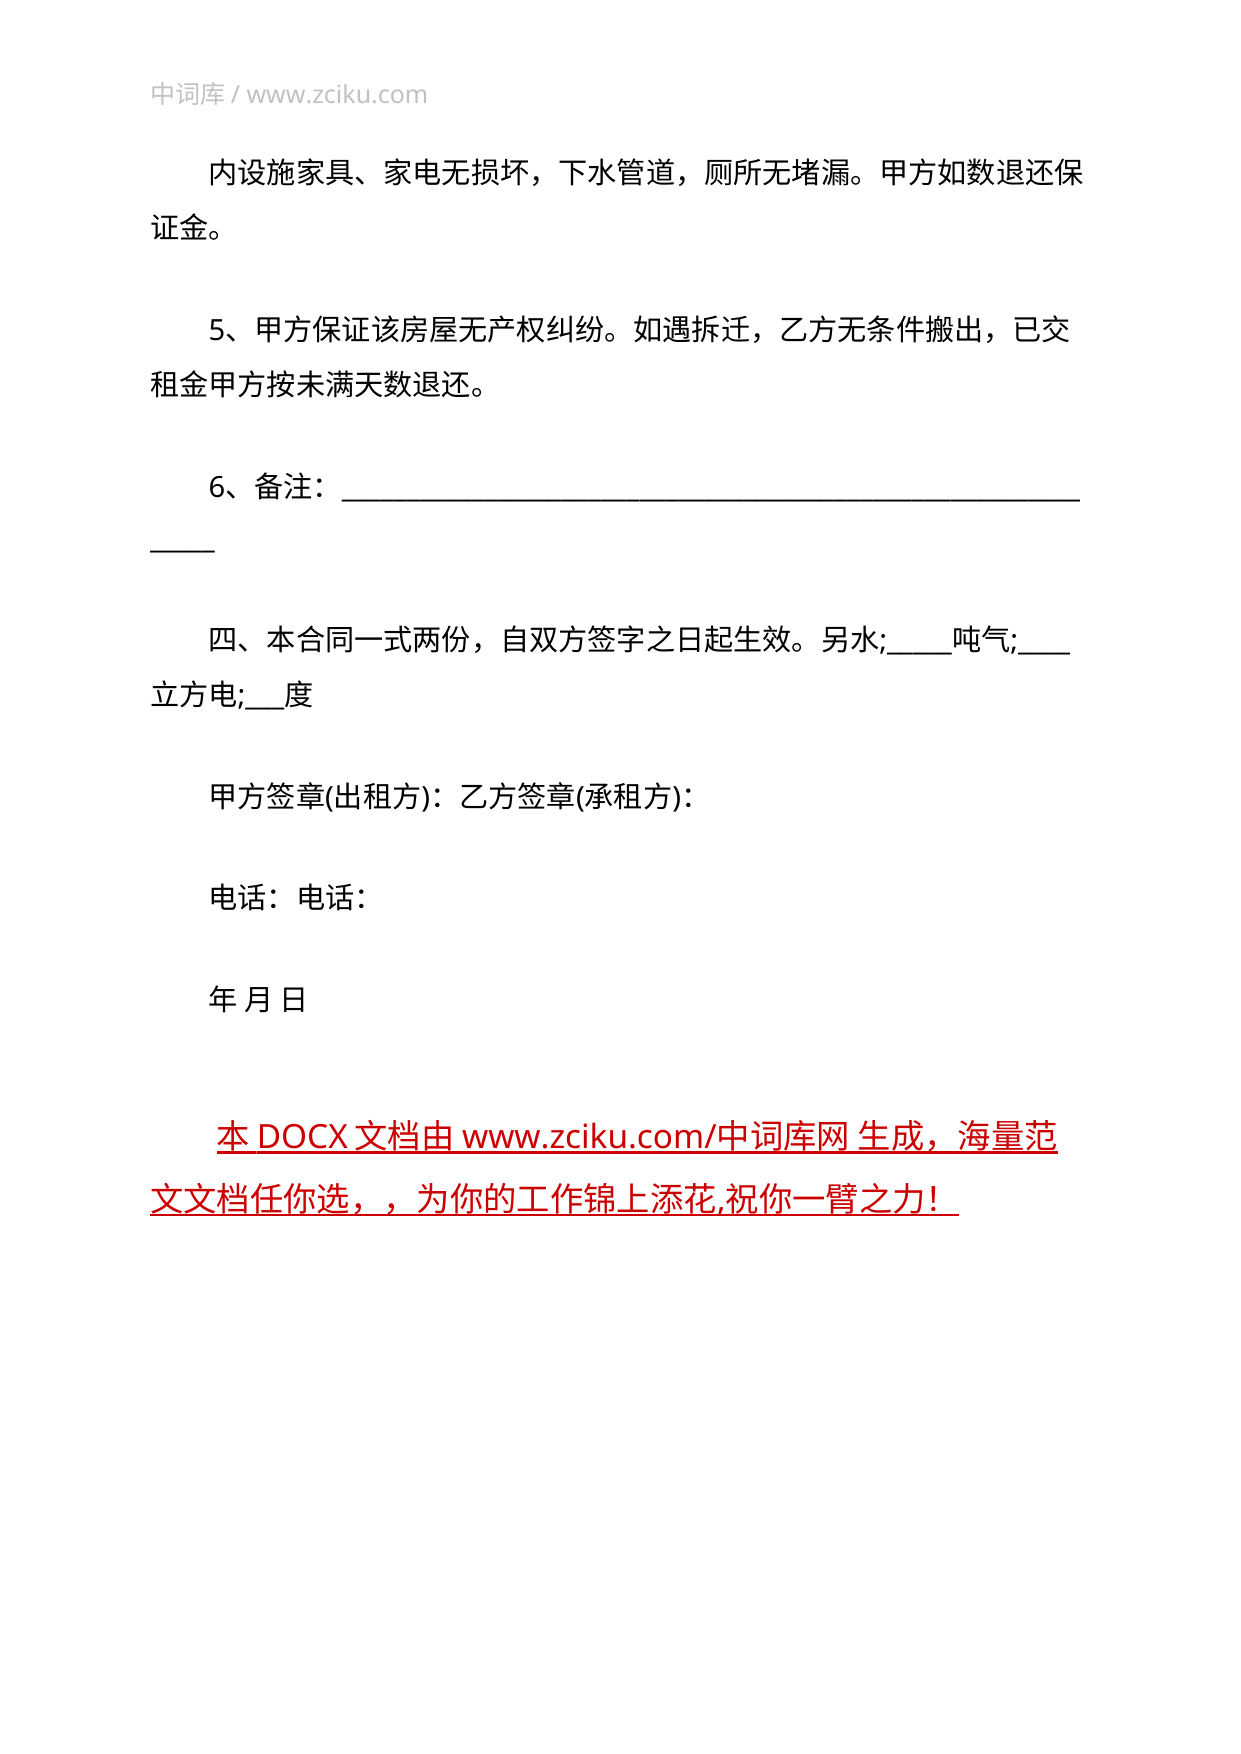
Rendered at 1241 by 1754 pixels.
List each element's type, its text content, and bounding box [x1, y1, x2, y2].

text 6、备注：______________________________________________________________ [150, 463, 1090, 557]
text 5、甲方保证该房屋无产权纠纷。如遇拆迁，乙方无条件搬出，已交租金甲方按未满天数退还。 [150, 307, 1090, 404]
text 内设施家具、家电无损坏，下水管道，厕所无堵漏。甲方如数退还保证金。 [150, 150, 1090, 247]
text 甲方签章(出租方)：乙方签章(承租方)： [150, 773, 1090, 816]
text 本DOCX文档由 www.zciku.com/中词库网 生成，海量范文文档任你选，，为你的工作锦上添花,祝你一臂之力！ [150, 1110, 1090, 1221]
text 电话：电话： [150, 875, 1090, 917]
text 四、本合同一式两份，自双方签字之日起生效。另水;_____吨气;____立方电;___度 [150, 616, 1090, 713]
text 年 月 日 [150, 977, 1090, 1019]
